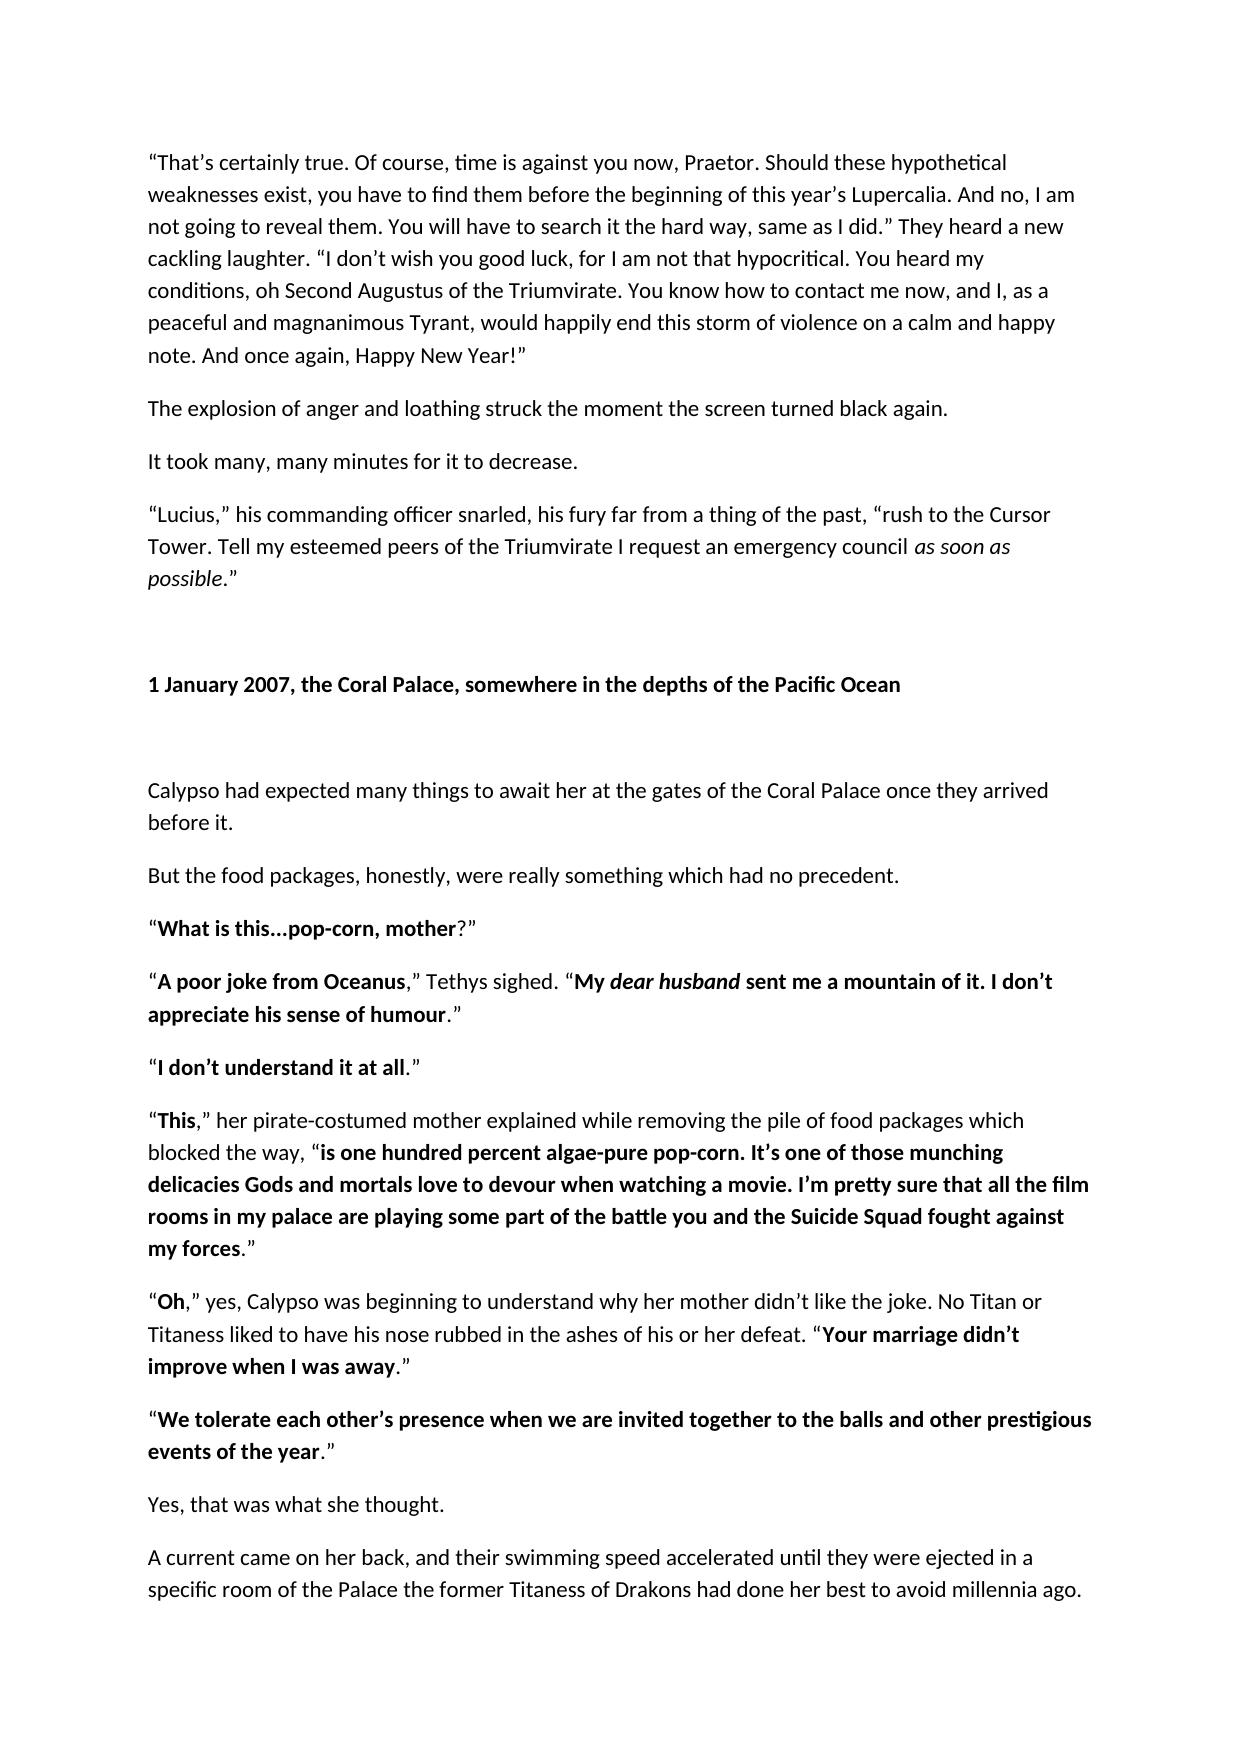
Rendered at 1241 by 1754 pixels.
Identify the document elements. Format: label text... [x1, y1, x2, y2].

text “We tolerate each other’s presence when we are invited together to the balls and other prestigious events of the year.” [148, 1405, 1093, 1465]
text “I don’t understand it at all.” [148, 1053, 1093, 1081]
text “Lucius,” his commanding officer snarled, his fury far from a thing of the past, “rush to the Cursor Tower. Tell my esteemed peers of the Triumvirate I request an emergency council as soon as possible.” [148, 500, 1093, 592]
text “That’s certainly true. Of course, time is against you now, Praetor. Should these hypothetical weaknesses exist, you have to find them before the beginning of this year’s Lupercalia. And no, I am not going to reveal them. You will have to search it the hard way, same as I did.” They heard a new cackling laughter. “I don’t wish you good luck, for I am not that hypocritical. You heard my conditions, oh Second Augustus of the Triumvirate. You know how to contact me now, and I, as a peaceful and magnanimous Tyrant, would happily end this storm of violence on a calm and happy note. And once again, Happy New Year!” [148, 148, 1093, 369]
text A current came on her back, and their swimming speed accelerated until they were ejected in a specific room of the Palace the former Titaness of Drakons had done her best to avoid millennia ago. [148, 1543, 1093, 1603]
text “What is this...pop-corn, mother?” [148, 914, 1093, 942]
text It took many, many minutes for it to decrease. [148, 447, 1093, 475]
text The explosion of anger and loathing struck the moment the screen turned black again. [148, 394, 1093, 422]
text But the food packages, honestly, were really something which had no precedent. [148, 861, 1093, 889]
text Calypso had expected many things to await her at the gates of the Coral Palace once they arrived before it. [148, 776, 1093, 836]
text 1 January 2007, the Coral Palace, somewhere in the depths of the Pacific Ocean [148, 670, 1093, 698]
text “This,” her pirate-costumed mother explained while removing the pile of food packages which blocked the way, “is one hundred percent algae-pure pop-corn. It’s one of those munching delicacies Gods and mortals love to devour when watching a movie. I’m pretty sure that all the film rooms in my palace are playing some part of the battle you and the Suicide Squad fought against my forces.” [148, 1106, 1093, 1262]
text “Oh,” yes, Calypso was beginning to understand why her mother didn’t like the joke. No Titan or Titaness liked to have his nose rubbed in the ashes of his or her defeat. “Your marriage didn’t improve when I was away.” [148, 1287, 1093, 1380]
text Yes, that was what she thought. [148, 1490, 1093, 1518]
text “A poor joke from Oceanus,” Tethys sighed. “My dear husband sent me a mountain of it. I don’t appreciate his sense of humour.” [148, 967, 1093, 1028]
